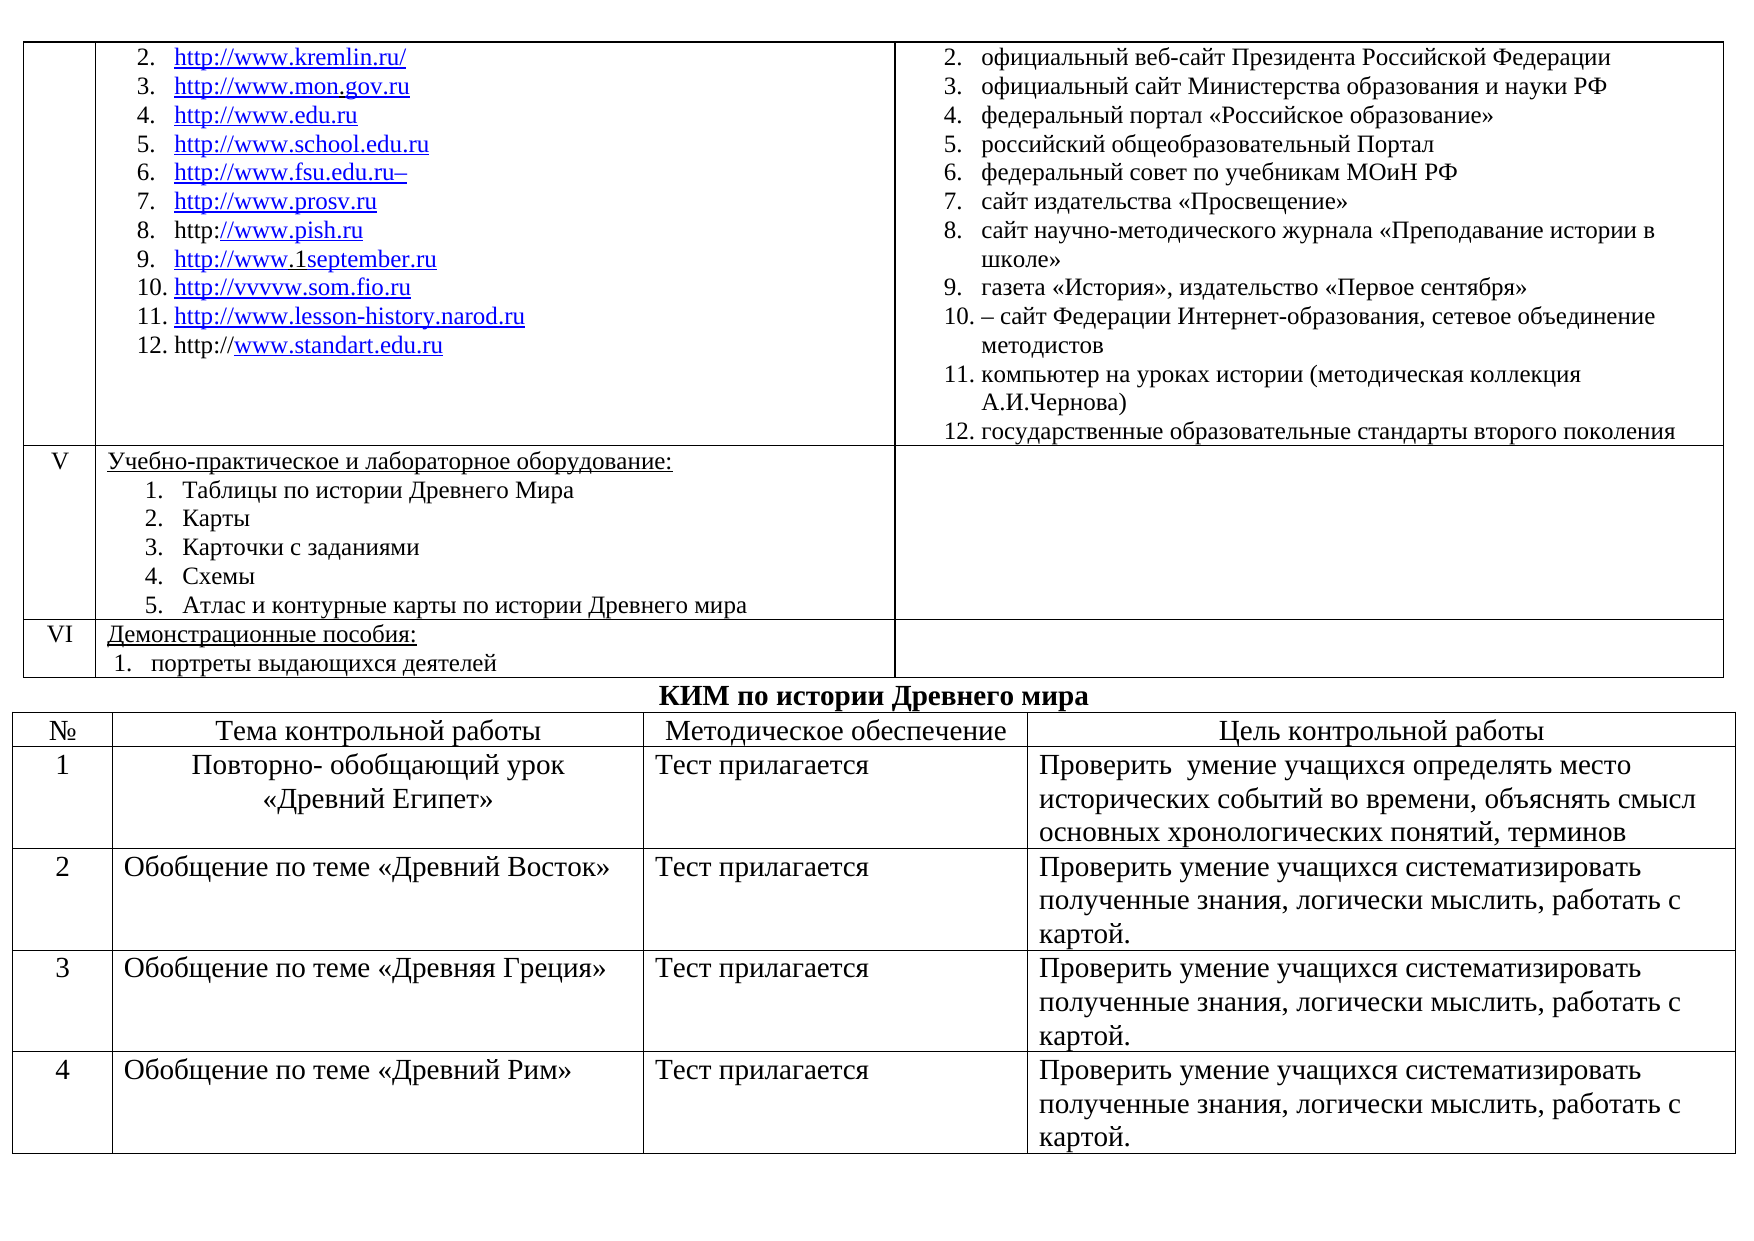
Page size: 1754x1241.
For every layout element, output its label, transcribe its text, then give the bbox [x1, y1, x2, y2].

table_cell Повторно- обобщающий урок «Древний Египет» [113, 747, 643, 848]
table_cell Проверить умение учащихся систематизировать полученные знания, логически мыслить, работать с картой. [1028, 849, 1735, 949]
table_cell 4 [13, 1052, 112, 1153]
table_cell Тест прилагается [644, 1052, 1027, 1153]
table_cell Обобщение по теме «Древний Рим» [113, 1052, 643, 1153]
table_cell Тест прилагается [644, 849, 1027, 949]
table_cell Тест прилагается [644, 951, 1027, 1051]
table_cell VI [24, 620, 95, 677]
table_cell Демонстрационные пособия: портреты выдающихся деятелей [96, 620, 894, 677]
table_header Методическое обеспечение [644, 713, 1027, 746]
table_cell [896, 620, 1723, 677]
table_cell Учебно-практическое и лабораторное оборудование: Таблицы по истории Древнего Мира Карты Карточки с заданиями Схемы Атлас и контурные карты по истории Древнего мира [96, 446, 894, 618]
table_cell Проверить умение учащихся систематизировать полученные знания, логически мыслить, работать с картой. [1028, 951, 1735, 1051]
table_cell Проверить умение учащихся систематизировать полученные знания, логически мыслить, работать с картой. [1028, 1052, 1735, 1153]
text КИМ по истории Древнего мира [24, 678, 1724, 712]
table_header № [13, 713, 112, 746]
table_cell 2 [13, 849, 112, 949]
table_cell IV [24, 43, 95, 445]
table_header Цель контрольной работы [1028, 713, 1735, 746]
table_cell Проверить умение учащихся определять место исторических событий во времени, объяснять смысл основных хронологических понятий, терминов [1028, 747, 1735, 848]
table_cell 1 [13, 747, 112, 848]
table_cell Обобщение по теме «Древний Восток» [113, 849, 643, 949]
table_cell V [24, 446, 95, 618]
table_cell Тест прилагается [644, 747, 1027, 848]
table_cell [896, 446, 1723, 618]
table_cell 3 [13, 951, 112, 1051]
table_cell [96, 43, 894, 445]
table_cell Обобщение по теме «Древняя Греция» [113, 951, 643, 1051]
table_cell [896, 43, 1723, 445]
table_header Тема контрольной работы [113, 713, 643, 746]
